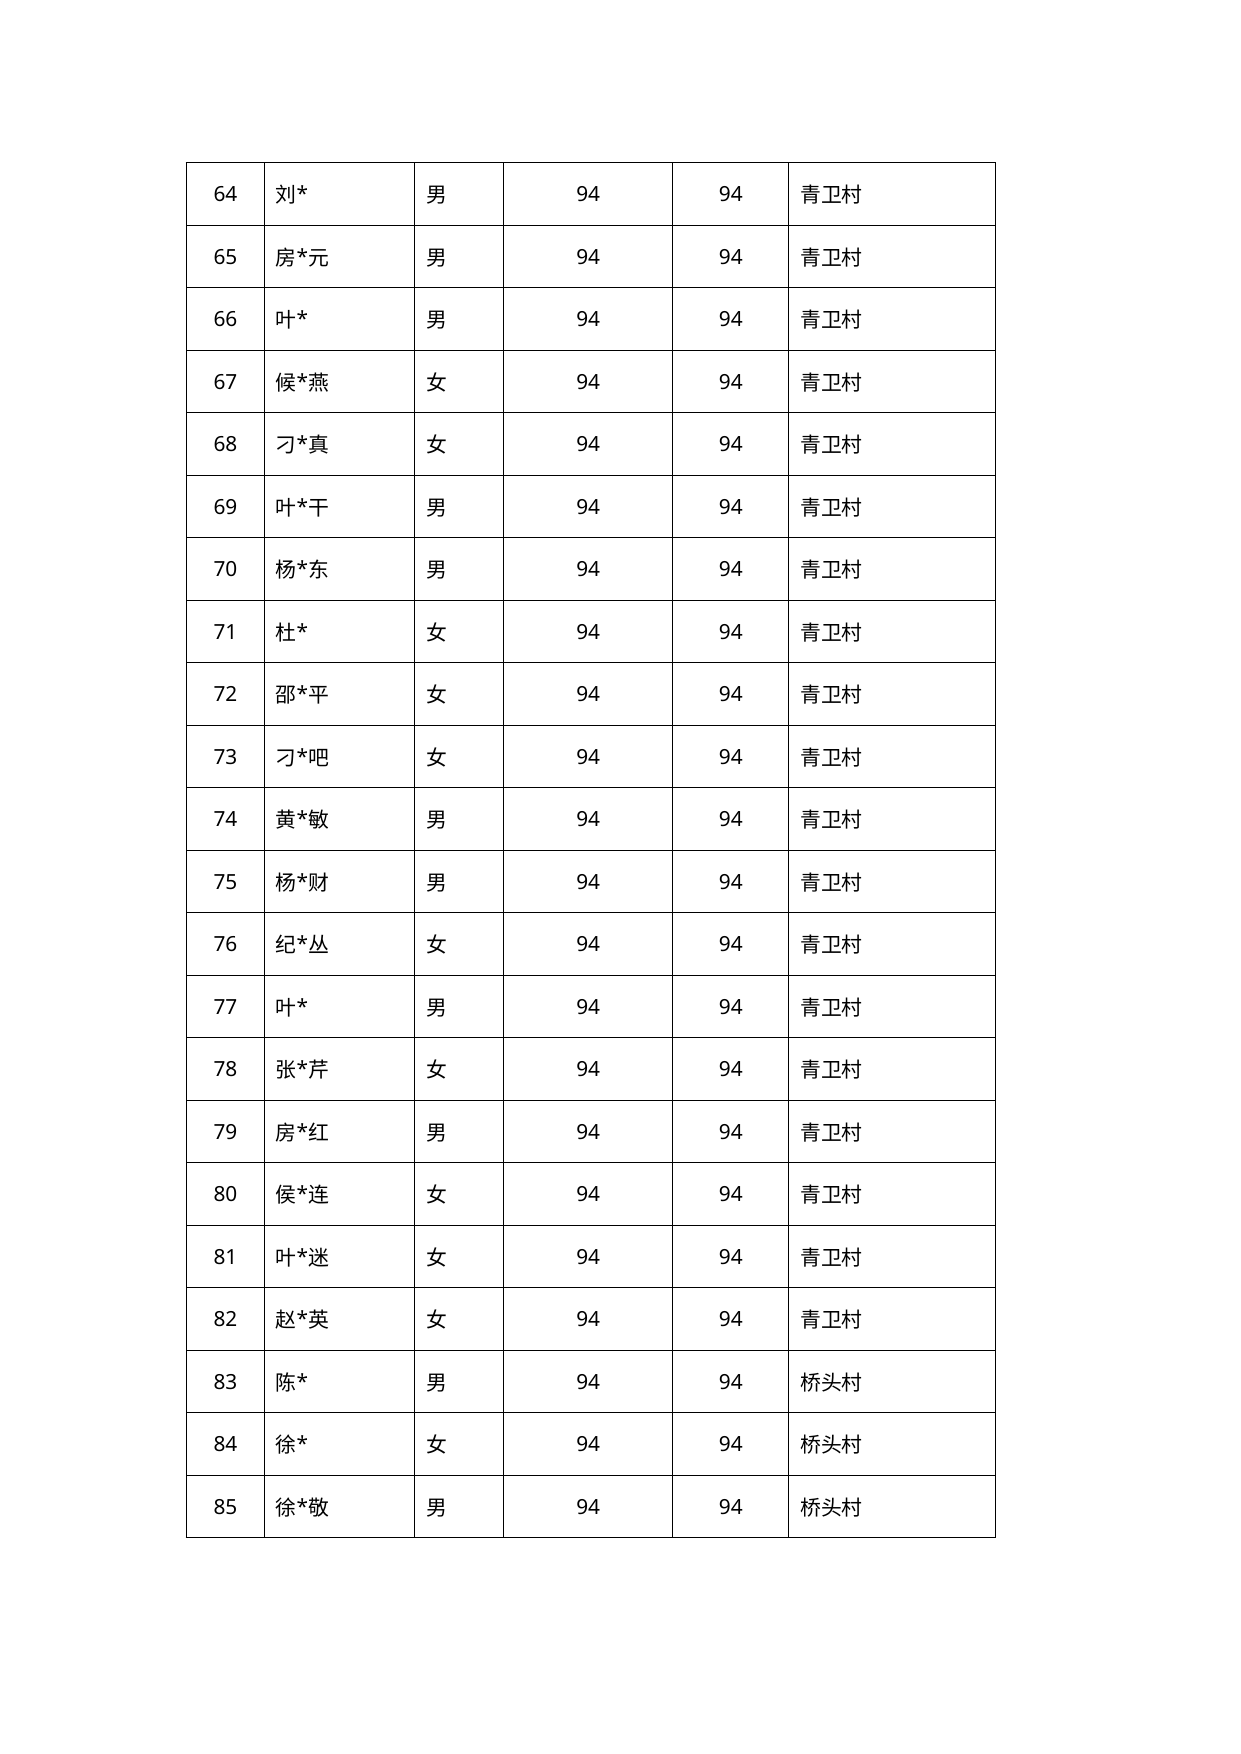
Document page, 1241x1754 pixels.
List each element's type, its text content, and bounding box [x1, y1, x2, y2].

table_cell 71 [187, 601, 264, 662]
table_cell 杨*财 [265, 851, 414, 912]
table_cell 94 [673, 226, 788, 287]
table_cell 94 [504, 1288, 672, 1349]
table_cell 94 [673, 163, 788, 224]
table_cell 男 [415, 538, 503, 599]
table_cell 94 [673, 1288, 788, 1349]
table_cell 94 [504, 351, 672, 412]
table_cell 94 [504, 788, 672, 849]
table_cell 94 [673, 1413, 788, 1474]
table_cell 70 [187, 538, 264, 599]
table_cell 94 [673, 663, 788, 724]
table_cell 男 [415, 1476, 503, 1537]
table_cell 徐*敬 [265, 1476, 414, 1537]
table_cell 女 [415, 1413, 503, 1474]
table_cell 94 [673, 351, 788, 412]
table_cell 女 [415, 726, 503, 787]
table_cell 69 [187, 476, 264, 537]
table_cell 青卫村 [789, 1226, 995, 1287]
table_cell 青卫村 [789, 1163, 995, 1224]
table_cell 青卫村 [789, 913, 995, 974]
table_cell 74 [187, 788, 264, 849]
table_cell 94 [504, 601, 672, 662]
table_cell 叶*迷 [265, 1226, 414, 1287]
table_cell 女 [415, 351, 503, 412]
table_cell 94 [673, 913, 788, 974]
table_cell 65 [187, 226, 264, 287]
table_cell 94 [504, 413, 672, 474]
table_cell 青卫村 [789, 226, 995, 287]
table_cell 张*芹 [265, 1038, 414, 1099]
table_cell 青卫村 [789, 538, 995, 599]
table_cell 陈* [265, 1351, 414, 1412]
table_cell 94 [673, 1038, 788, 1099]
table_cell 94 [504, 913, 672, 974]
table_cell 78 [187, 1038, 264, 1099]
table_cell 女 [415, 601, 503, 662]
table_cell 94 [504, 1351, 672, 1412]
table_cell 赵*英 [265, 1288, 414, 1349]
table_cell 75 [187, 851, 264, 912]
table_cell 94 [504, 163, 672, 224]
table_cell 女 [415, 1163, 503, 1224]
table_cell 男 [415, 163, 503, 224]
table_cell 青卫村 [789, 726, 995, 787]
table_cell 男 [415, 788, 503, 849]
table_cell 女 [415, 663, 503, 724]
table_cell 桥头村 [789, 1413, 995, 1474]
table_cell 82 [187, 1288, 264, 1349]
table_cell 94 [504, 226, 672, 287]
table_cell 94 [504, 476, 672, 537]
table_cell 94 [504, 851, 672, 912]
table_cell 青卫村 [789, 288, 995, 349]
table_cell 男 [415, 976, 503, 1037]
table_cell 94 [673, 476, 788, 537]
table_cell 94 [673, 788, 788, 849]
table_cell 刘* [265, 163, 414, 224]
table_cell 纪*丛 [265, 913, 414, 974]
table_cell 桥头村 [789, 1476, 995, 1537]
table_cell 94 [673, 1163, 788, 1224]
table_cell 邵*平 [265, 663, 414, 724]
table_cell 94 [504, 1101, 672, 1162]
table_cell 青卫村 [789, 788, 995, 849]
table_cell 刁*真 [265, 413, 414, 474]
table_cell 94 [673, 726, 788, 787]
table_cell 66 [187, 288, 264, 349]
table_cell 男 [415, 1351, 503, 1412]
table_cell 房*红 [265, 1101, 414, 1162]
table_cell 叶* [265, 288, 414, 349]
table_cell 94 [673, 601, 788, 662]
table_cell 94 [673, 1101, 788, 1162]
table_cell 青卫村 [789, 601, 995, 662]
table_cell 79 [187, 1101, 264, 1162]
table_cell 68 [187, 413, 264, 474]
table_cell 94 [673, 1351, 788, 1412]
table_cell 80 [187, 1163, 264, 1224]
table_cell 青卫村 [789, 1101, 995, 1162]
table_cell 男 [415, 851, 503, 912]
table_cell 94 [504, 726, 672, 787]
table_cell 94 [504, 976, 672, 1037]
table_cell 81 [187, 1226, 264, 1287]
table_cell 男 [415, 1101, 503, 1162]
table_cell 青卫村 [789, 163, 995, 224]
table_cell 73 [187, 726, 264, 787]
table_cell 94 [504, 1163, 672, 1224]
table_cell 77 [187, 976, 264, 1037]
table_cell 男 [415, 226, 503, 287]
table_cell 桥头村 [789, 1351, 995, 1412]
table_cell 男 [415, 288, 503, 349]
table_cell 94 [673, 538, 788, 599]
table_cell 杨*东 [265, 538, 414, 599]
table_cell 94 [504, 1226, 672, 1287]
table_cell 青卫村 [789, 476, 995, 537]
table_cell 94 [504, 1476, 672, 1537]
table_cell 72 [187, 663, 264, 724]
table_cell 94 [504, 663, 672, 724]
table_cell 84 [187, 1413, 264, 1474]
table_cell 青卫村 [789, 663, 995, 724]
table_cell 青卫村 [789, 976, 995, 1037]
table_cell 94 [673, 288, 788, 349]
table_cell 94 [504, 1413, 672, 1474]
table_cell 男 [415, 476, 503, 537]
table_cell 女 [415, 1288, 503, 1349]
table_cell 94 [504, 538, 672, 599]
table_cell 青卫村 [789, 1288, 995, 1349]
table_cell 候*燕 [265, 351, 414, 412]
table_cell 94 [673, 413, 788, 474]
table_cell 94 [673, 851, 788, 912]
table_cell 女 [415, 913, 503, 974]
table_cell 85 [187, 1476, 264, 1537]
table_cell 青卫村 [789, 851, 995, 912]
table_cell 94 [504, 288, 672, 349]
table_cell 房*元 [265, 226, 414, 287]
table_cell 94 [673, 1226, 788, 1287]
table_cell 94 [504, 1038, 672, 1099]
table_cell 叶* [265, 976, 414, 1037]
table_cell 杜* [265, 601, 414, 662]
table_cell 94 [673, 1476, 788, 1537]
table_cell 青卫村 [789, 351, 995, 412]
table_cell 叶*干 [265, 476, 414, 537]
table_cell 青卫村 [789, 1038, 995, 1099]
table_cell 黄*敏 [265, 788, 414, 849]
table_cell 青卫村 [789, 413, 995, 474]
table_cell 76 [187, 913, 264, 974]
table_cell 67 [187, 351, 264, 412]
table_cell 女 [415, 1038, 503, 1099]
table_cell 64 [187, 163, 264, 224]
table_cell 女 [415, 1226, 503, 1287]
table_cell 83 [187, 1351, 264, 1412]
table_cell 刁*吧 [265, 726, 414, 787]
table_cell 女 [415, 413, 503, 474]
table_cell 徐* [265, 1413, 414, 1474]
table_cell 94 [673, 976, 788, 1037]
table_cell 侯*连 [265, 1163, 414, 1224]
